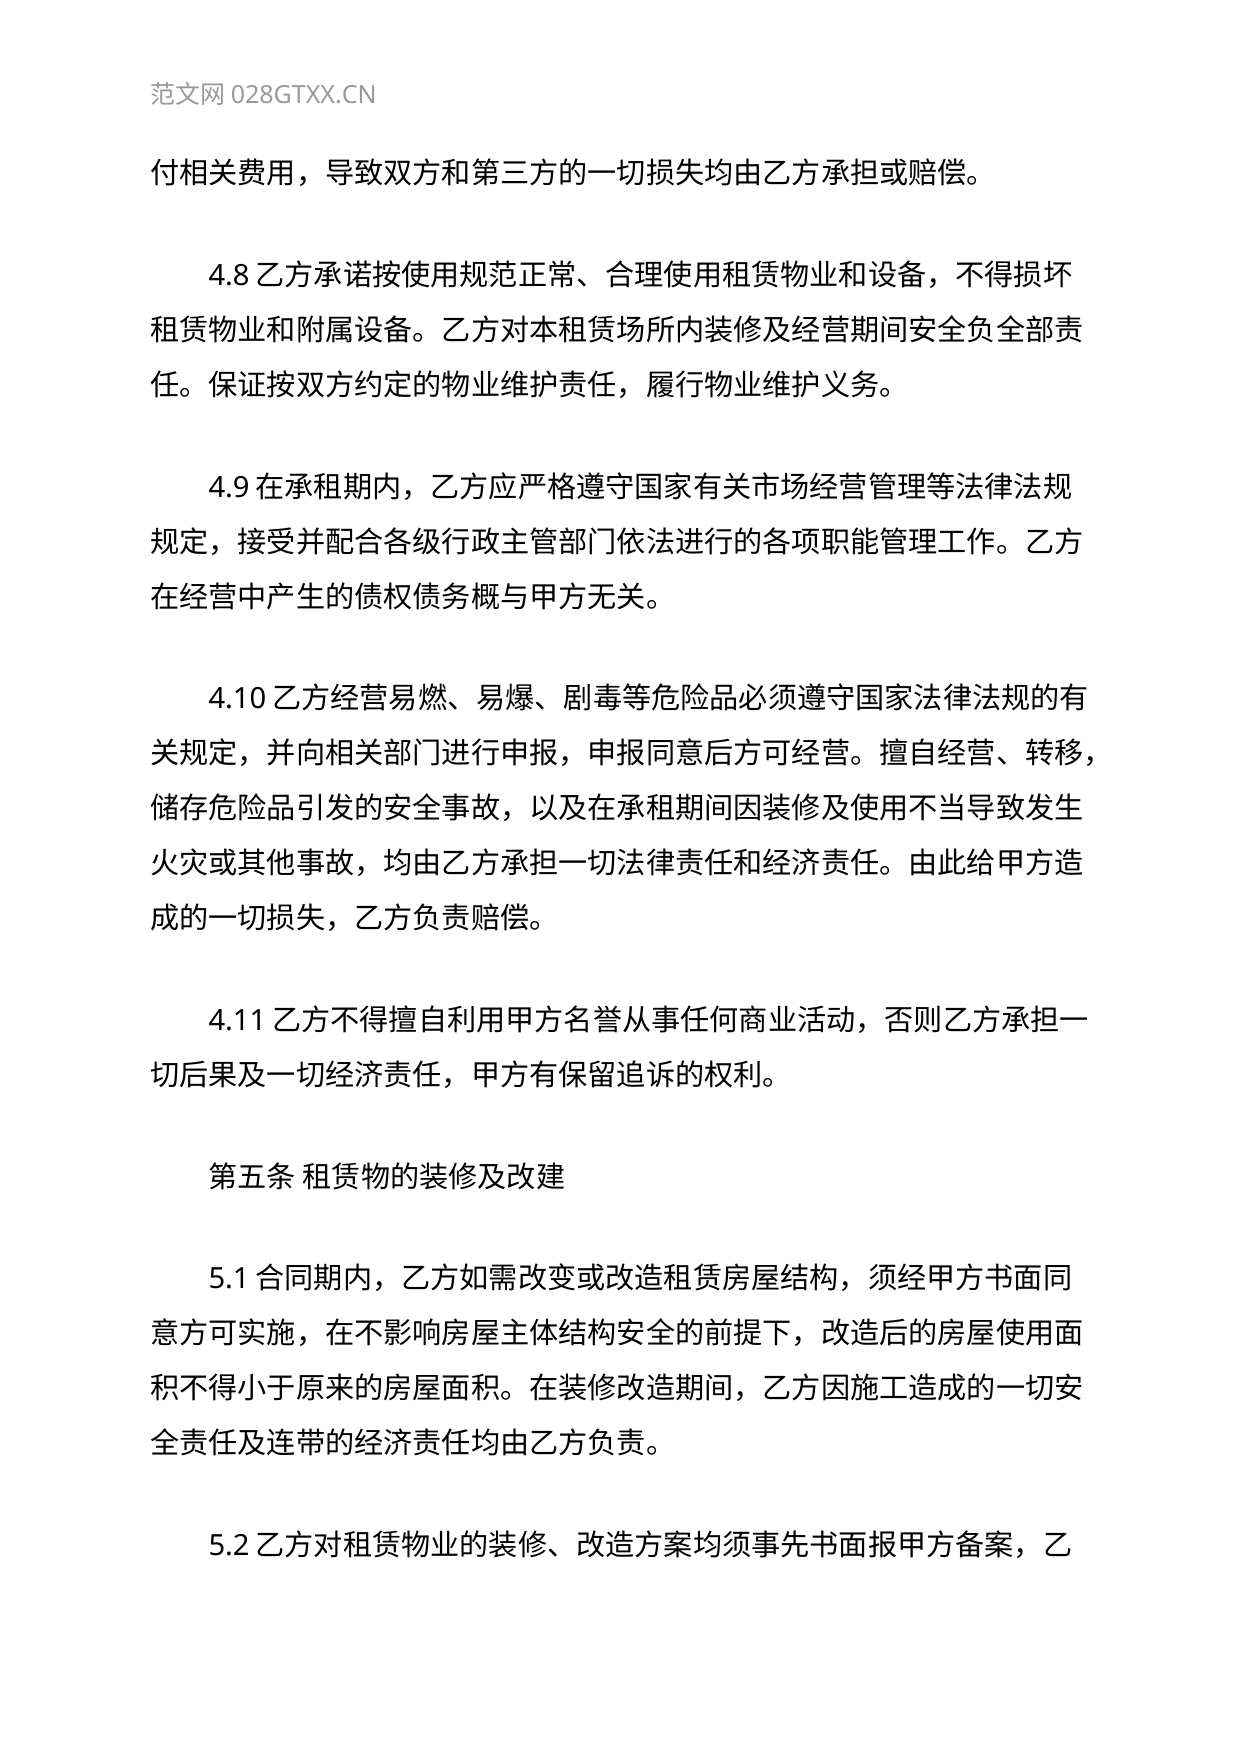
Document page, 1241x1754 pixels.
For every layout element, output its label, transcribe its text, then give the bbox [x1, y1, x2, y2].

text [150, 150, 1090, 192]
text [150, 1522, 1090, 1564]
text 4.10乙方经营易燃、易爆、剧毒等危险品必须遵守国家法律法规的有关规定，并向相关部门进行申报，申报同意后方可经营。擅自经营、转移，储存危险品引发的安全事故，以及在承租期间因装修及使用不当导致发生火灾或其他事故，均由乙方承担一切法律责任和经济责任。由此给甲方造成的一切损失，乙方负责赔偿。 [150, 675, 1090, 937]
text 5.1合同期内，乙方如需改变或改造租赁房屋结构，须经甲方书面同意方可实施，在不影响房屋主体结构安全的前提下，改造后的房屋使用面积不得小于原来的房屋面积。在装修改造期间，乙方因施工造成的一切安全责任及连带的经济责任均由乙方负责。 [150, 1255, 1090, 1462]
text 4.9在承租期内，乙方应严格遵守国家有关市场经营管理等法律法规规定，接受并配合各级行政主管部门依法进行的各项职能管理工作。乙方在经营中产生的债权债务概与甲方无关。 [150, 463, 1090, 616]
text 4.11乙方不得擅自利用甲方名誉从事任何商业活动，否则乙方承担一切后果及一切经济责任，甲方有保留追诉的权利。 [150, 997, 1090, 1094]
text 4.8乙方承诺按使用规范正常、合理使用租赁物业和设备，不得损坏租赁物业和附属设备。乙方对本租赁场所内装修及经营期间安全负全部责任。保证按双方约定的物业维护责任，履行物业维护义务。 [150, 252, 1090, 404]
text 第五条 租赁物的装修及改建 [150, 1153, 1090, 1196]
